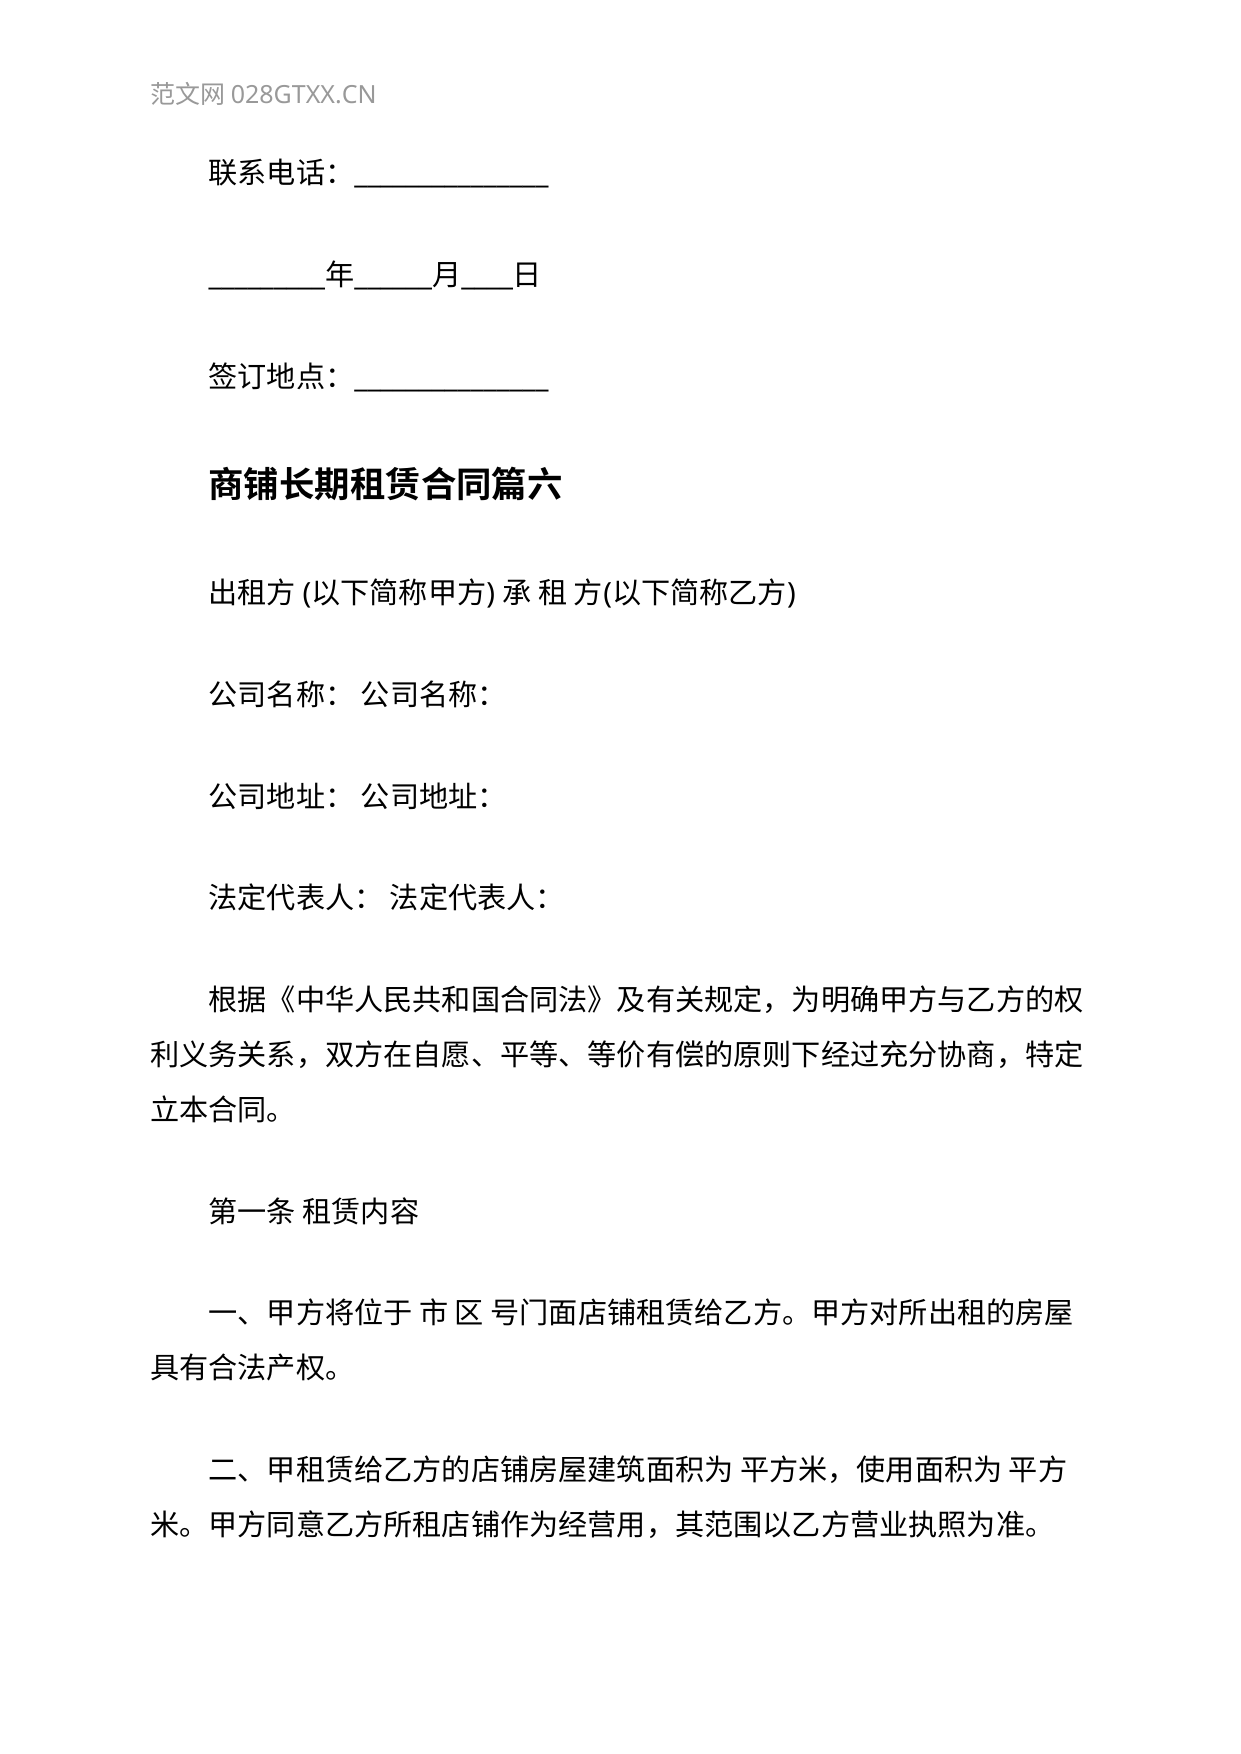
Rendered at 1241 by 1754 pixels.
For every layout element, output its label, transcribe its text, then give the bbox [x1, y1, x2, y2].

text 二、甲租赁给乙方的店铺房屋建筑面积为 平方米，使用面积为 平方米。甲方同意乙方所租店铺作为经营用，其范围以乙方营业执照为准。 [150, 1447, 1090, 1544]
text _________年______月____日 [150, 252, 1090, 294]
text 出租方 (以下简称甲方) 承 租 方(以下简称乙方) [150, 569, 1090, 612]
text 公司名称： 公司名称： [150, 671, 1090, 714]
text 商铺长期租赁合同篇六 [150, 456, 1090, 507]
text 公司地址： 公司地址： [150, 773, 1090, 815]
text 联系电话：_______________ [150, 150, 1090, 192]
text 法定代表人： 法定代表人： [150, 875, 1090, 917]
text 根据《中华人民共和国合同法》及有关规定，为明确甲方与乙方的权利义务关系，双方在自愿、平等、等价有偿的原则下经过充分协商，特定立本合同。 [150, 977, 1090, 1129]
text 一、甲方将位于 市 区 号门面店铺租赁给乙方。甲方对所出租的房屋具有合法产权。 [150, 1290, 1090, 1387]
text 第一条 租赁内容 [150, 1188, 1090, 1231]
text 签订地点：_______________ [150, 354, 1090, 396]
